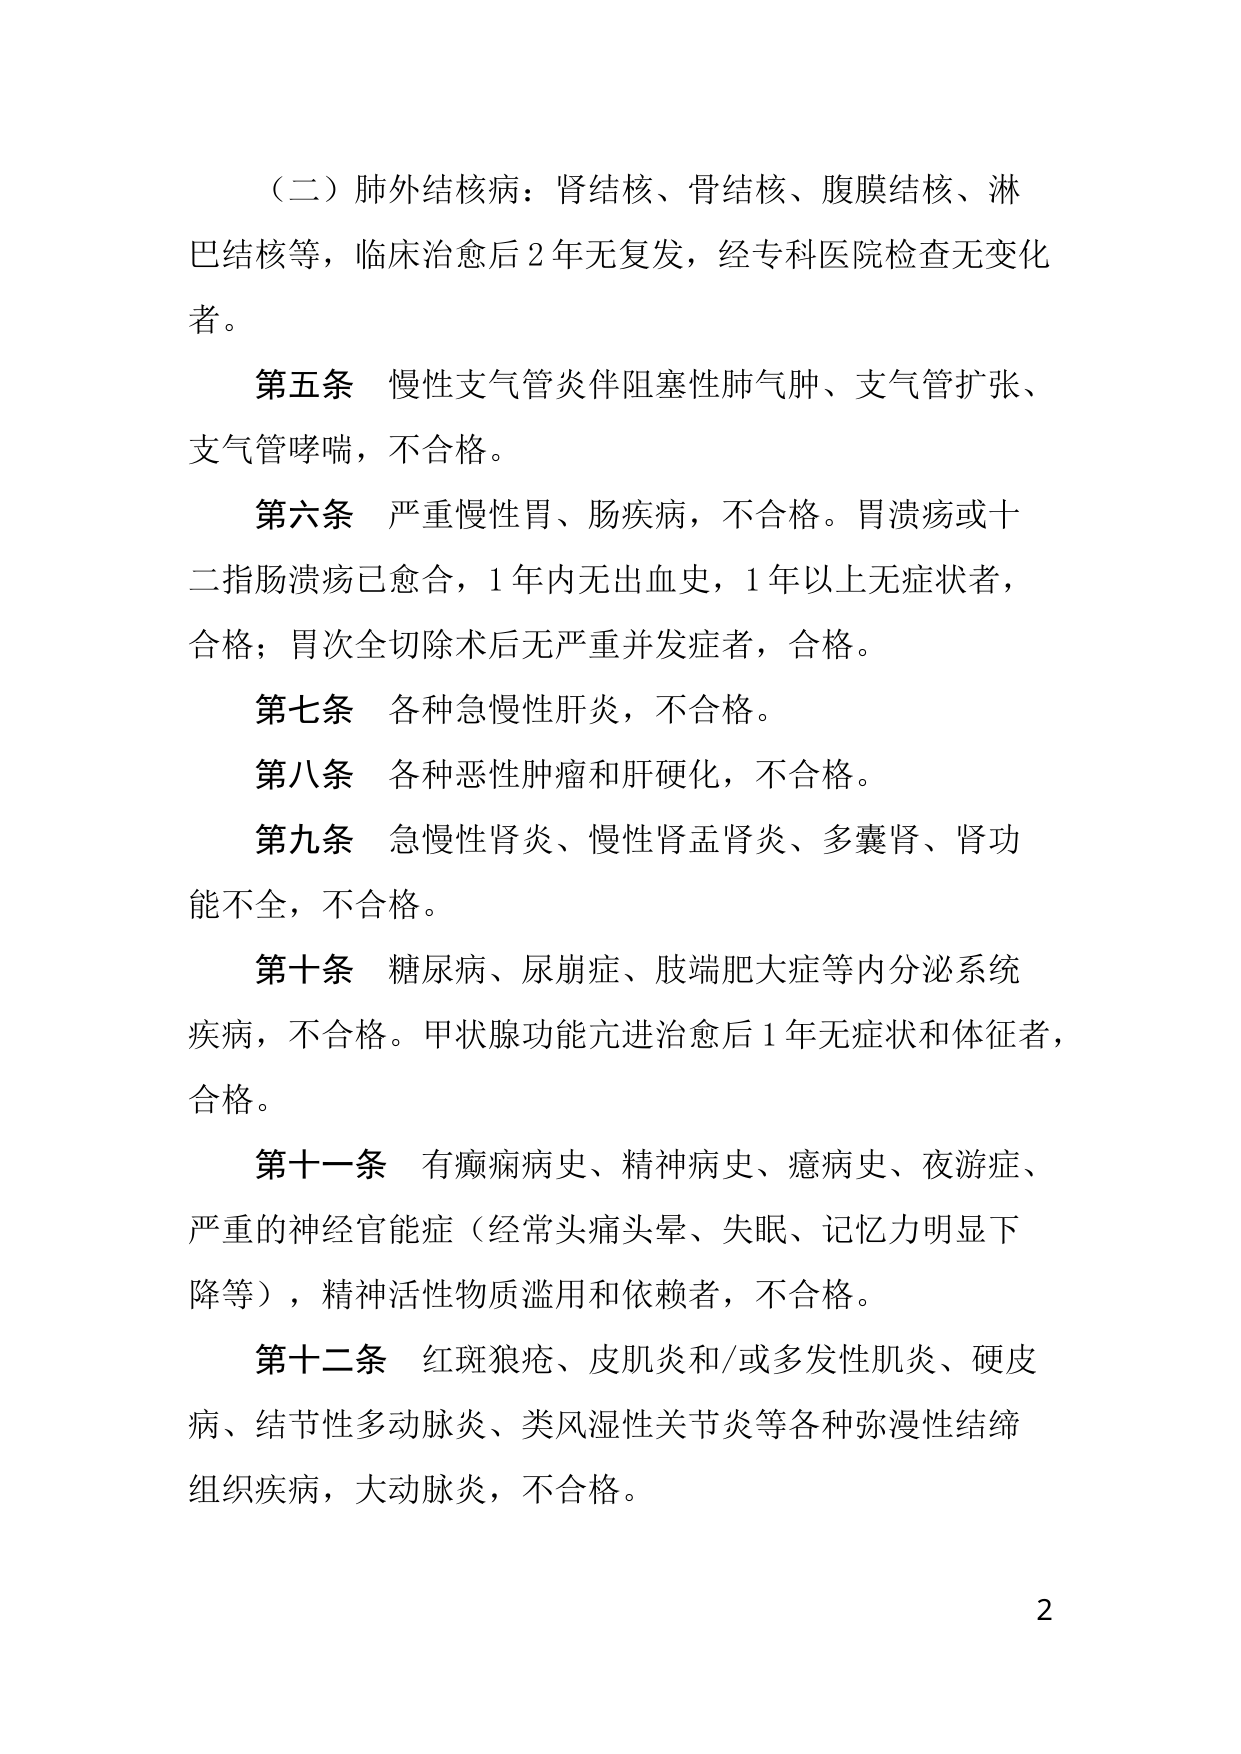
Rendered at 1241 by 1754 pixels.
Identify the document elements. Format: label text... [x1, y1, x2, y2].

text 第十二条 红斑狼疮、皮肌炎和/或多发性肌炎、硬皮病、结节性多动脉炎、类风湿性关节炎等各种弥漫性结缔组织疾病，大动脉炎，不合格。 [187, 1325, 1053, 1520]
text 第七条 各种急慢性肝炎，不合格。 [187, 675, 1053, 740]
text 第六条 严重慢性胃、肠疾病，不合格。胃溃疡或十二指肠溃疡已愈合，1年内无出血史，1年以上无症状者，合格；胃次全切除术后无严重并发症者，合格。 [187, 480, 1053, 675]
text 第十条 糖尿病、尿崩症、肢端肥大症等内分泌系统疾病，不合格。甲状腺功能亢进治愈后1年无症状和体征者，合格。 [187, 935, 1053, 1130]
text 第五条 慢性支气管炎伴阻塞性肺气肿、支气管扩张、支气管哮喘，不合格。 [187, 350, 1053, 480]
text 第九条 急慢性肾炎、慢性肾盂肾炎、多囊肾、肾功能不全，不合格。 [187, 805, 1053, 935]
text 第八条 各种恶性肿瘤和肝硬化，不合格。 [187, 740, 1053, 805]
text （二）肺外结核病：肾结核、骨结核、腹膜结核、淋巴结核等，临床治愈后2年无复发，经专科医院检查无变化者。 [187, 155, 1053, 350]
text 第十一条 有癫痫病史、精神病史、癔病史、夜游症、严重的神经官能症（经常头痛头晕、失眠、记忆力明显下降等），精神活性物质滥用和依赖者，不合格。 [187, 1130, 1053, 1325]
